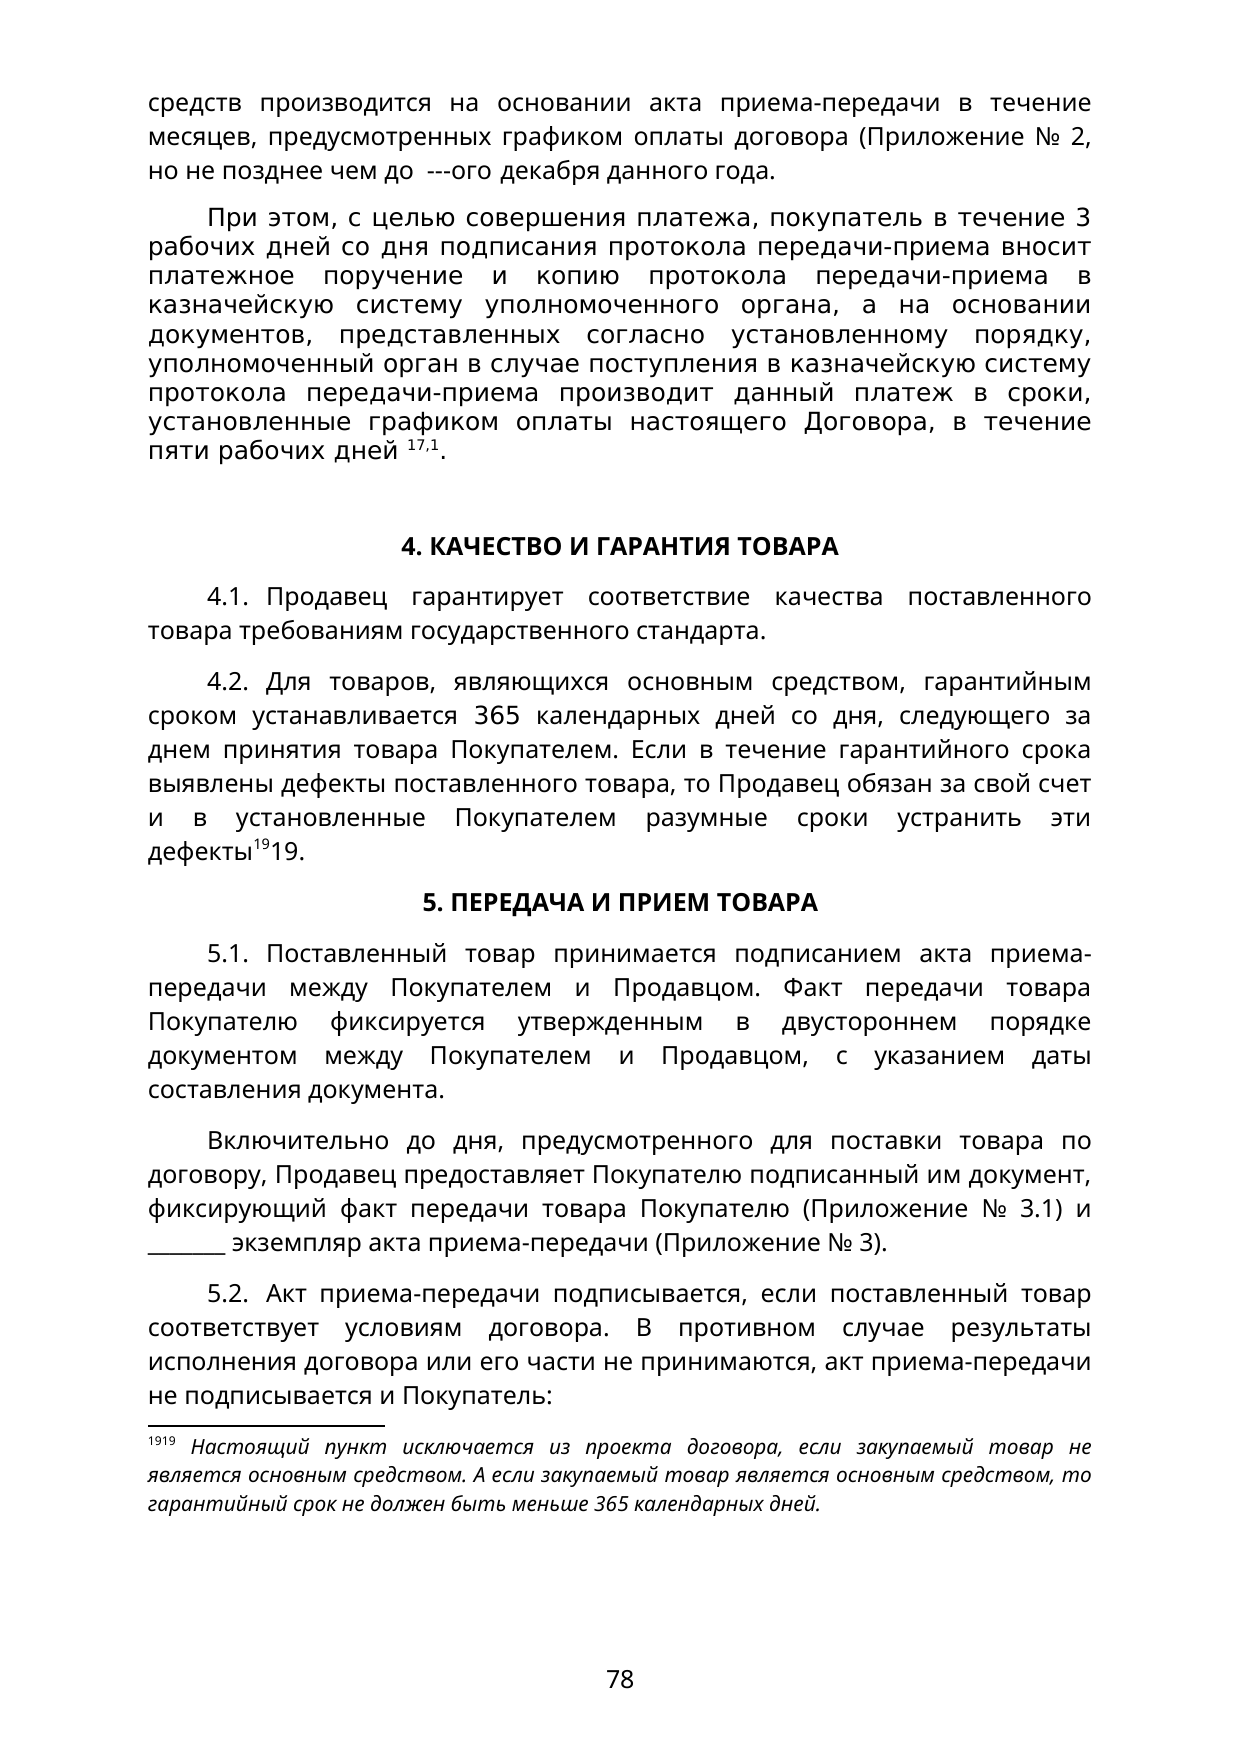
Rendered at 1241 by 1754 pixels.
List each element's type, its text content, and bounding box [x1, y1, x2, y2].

text 3.3. Покупатель платит за поставленный ему товар в драмах Республики Армения, в безналичной форме, путем перечисления денежных средств на расчетный счет Продавца. Перечисление денежных средств производится на основании акта приема-передачи в течение месяцев, предусмотренных графиком оплаты договора (Приложение № 2, но не позднее чем до ---ого декабря данного года. [148, 84, 1092, 187]
text 4. КАЧЕСТВО И ГАРАНТИЯ ТОВАРА [148, 528, 1092, 562]
text 4.1. Продавец гарантирует соответствие качества поставленного товара требованиям государственного стандарта. [148, 579, 1092, 647]
text 5.2. Акт приема-передачи подписывается, если поставленный товар соответствует условиям договора. В противном случае результаты исполнения договора или его части не принимаются, акт приема-передачи не подписывается и Покупатель: [148, 1275, 1092, 1412]
text При этом, с целью совершения платежа, покупатель в течение 3 рабочих дней со дня подписания протокола передачи-приема вносит платежное поручение и копию протокола передачи-приема в казначейскую систему уполномоченного органа, а на основании документов, представленных согласно установленному порядку, уполномоченный орган в случае поступления в казначейскую систему протокола передачи-приема производит данный платеж в сроки, установленные графиком օплаты настоящего Договора, в течение пяти рабочих дней 17,1. [148, 203, 1092, 466]
text 5. ПЕРЕДАЧА И ПРИЕМ ТОВАРА [148, 885, 1092, 919]
text 5.1. Поставленный товар принимается подписанием акта приема-передачи между Покупателем и Продавцом. Факт передачи товара Покупателю фиксируется утвержденным в двустороннем порядке документом между Покупателем и Продавцом, с указанием даты составления документа. [148, 936, 1092, 1106]
text Включительно до дня, предусмотренного для поставки товара по договору, Продавец предоставляет Покупателю подписанный им документ, фиксирующий факт передачи товара Покупателю (Приложение № 3.1) и _______ экземпляр акта приема-передачи (Приложение № 3). [148, 1122, 1092, 1259]
text 4.2. Для товаров, являющихся основным средством, гарантийным сроком устанавливается 365 календарных дней со дня, следующего за днем принятия товара Покупателем. Если в течение гарантийного срока выявлены дефекты поставленного товара, то Продавец обязан за свой счет и в установленные Покупателем разумные сроки устранить эти дефекты19. [148, 664, 1092, 868]
